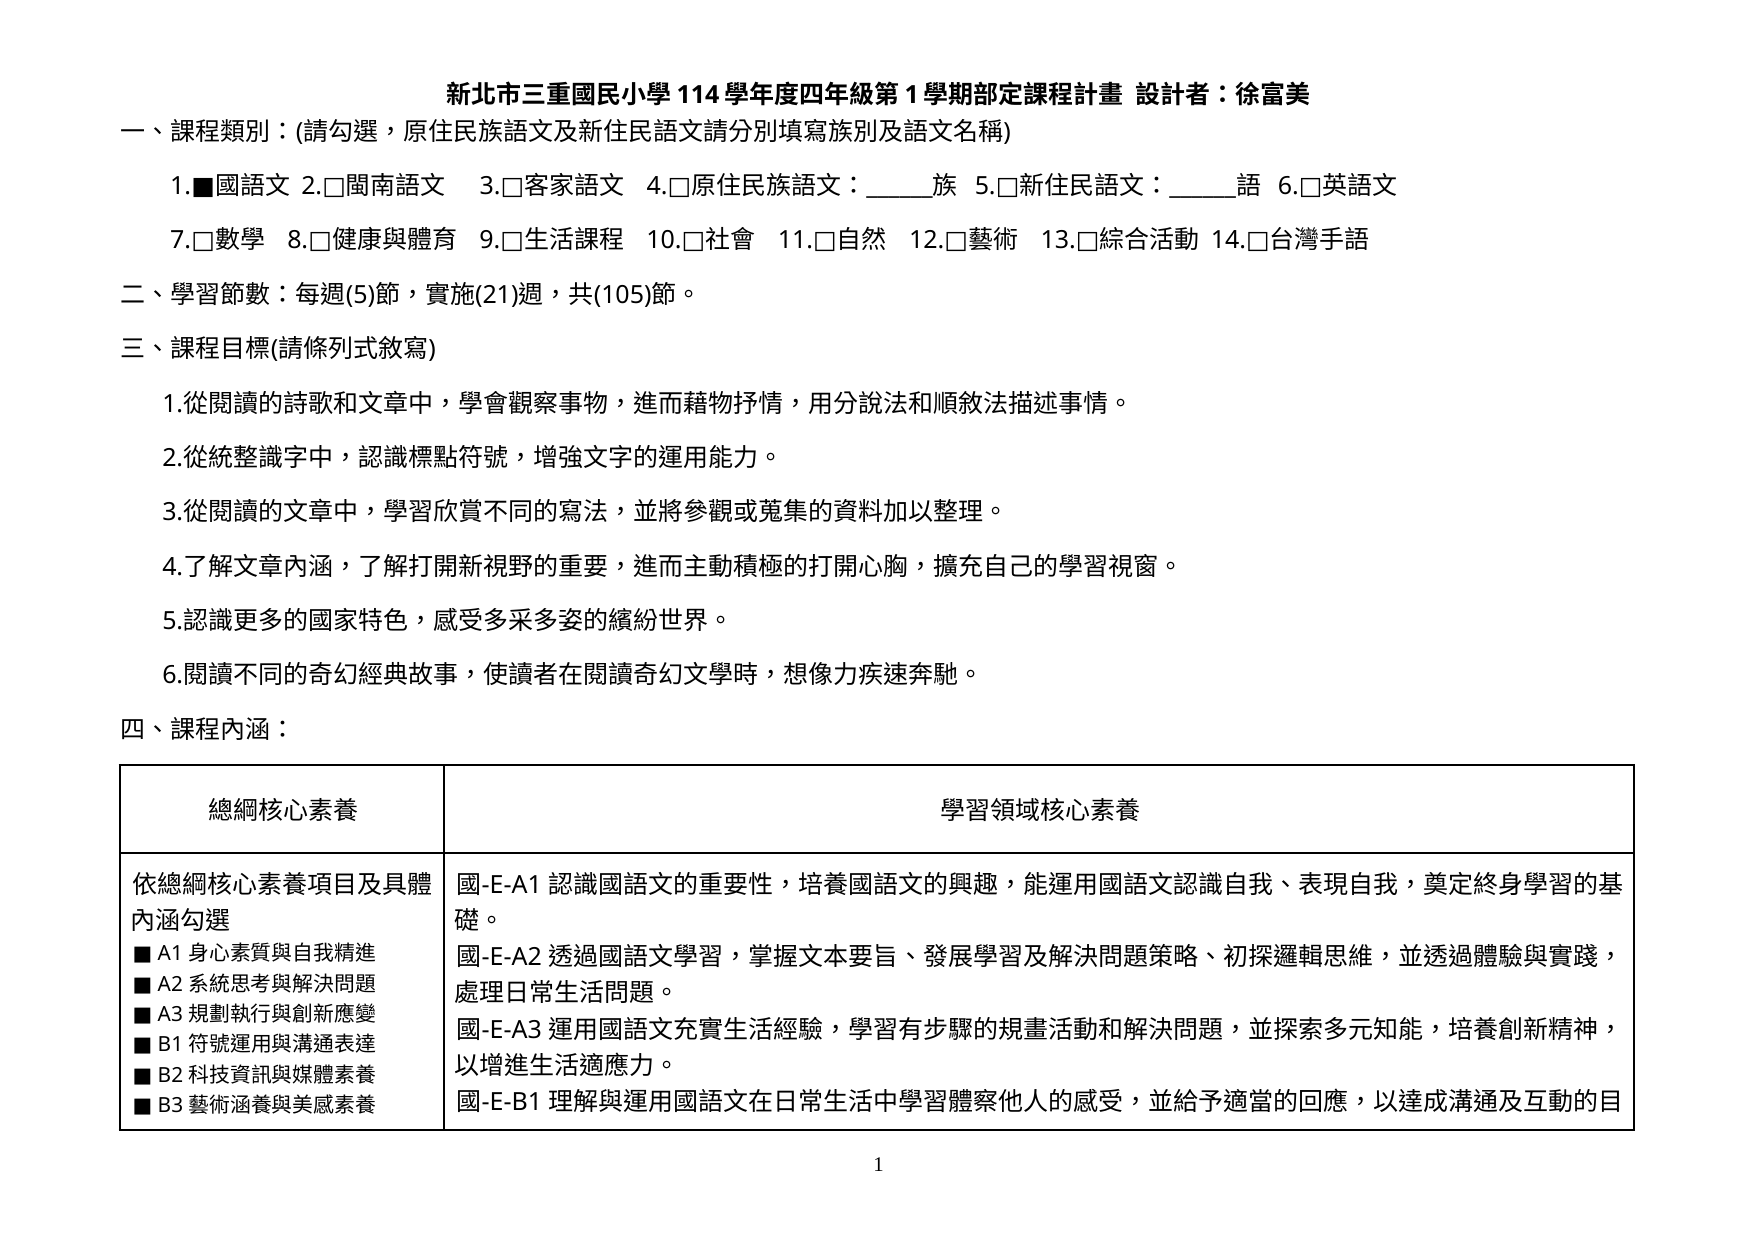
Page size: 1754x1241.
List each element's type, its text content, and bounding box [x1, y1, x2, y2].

text 5.認識更多的國家特色，感受多采多姿的繽紛世界。 [160, 601, 1636, 637]
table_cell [445, 854, 1633, 1129]
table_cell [121, 854, 443, 1129]
text 1.從閱讀的詩歌和文章中，學會觀察事物，進而藉物抒情，用分說法和順敘法描述事情。 [160, 383, 1636, 419]
text 新北市三重國民小學114學年度四年級第1學期部定課程計畫 設計者：徐富美 [118, 75, 1636, 111]
table_header 總綱核心素養 [121, 766, 443, 852]
text 4.了解文章內涵，了解打開新視野的重要，進而主動積極的打開心胸，擴充自己的學習視窗。 [160, 546, 1636, 582]
text 一、課程類別：(請勾選，原住民族語文及新住民語文請分別填寫族別及語文名稱) [118, 111, 1636, 147]
text 二、學習節數：每週(5)節，實施(21)週，共(105)節。 [118, 274, 1636, 311]
text 3.從閱讀的文章中，學習欣賞不同的寫法，並將參觀或蒐集的資料加以整理。 [160, 492, 1636, 528]
text 1.■國語文 2.□閩南語文 3.□客家語文 4.□原住民族語文：______族 5.□新住民語文：______語 6.□英語文 [168, 166, 1636, 202]
text 7.□數學 8.□健康與體育 9.□生活課程 10.□社會 11.□自然 12.□藝術 13.□綜合活動 14.□台灣手語 [168, 220, 1636, 256]
text 2.從統整識字中，認識標點符號，增強文字的運用能力。 [160, 437, 1636, 474]
text 6.閱讀不同的奇幻經典故事，使讀者在閱讀奇幻文學時，想像力疾速奔馳。 [160, 655, 1636, 691]
text 三、課程目標(請條列式敘寫) [118, 329, 1636, 365]
table_header 學習領域核心素養 [445, 766, 1633, 852]
text 四、課程內涵： [118, 709, 1636, 746]
